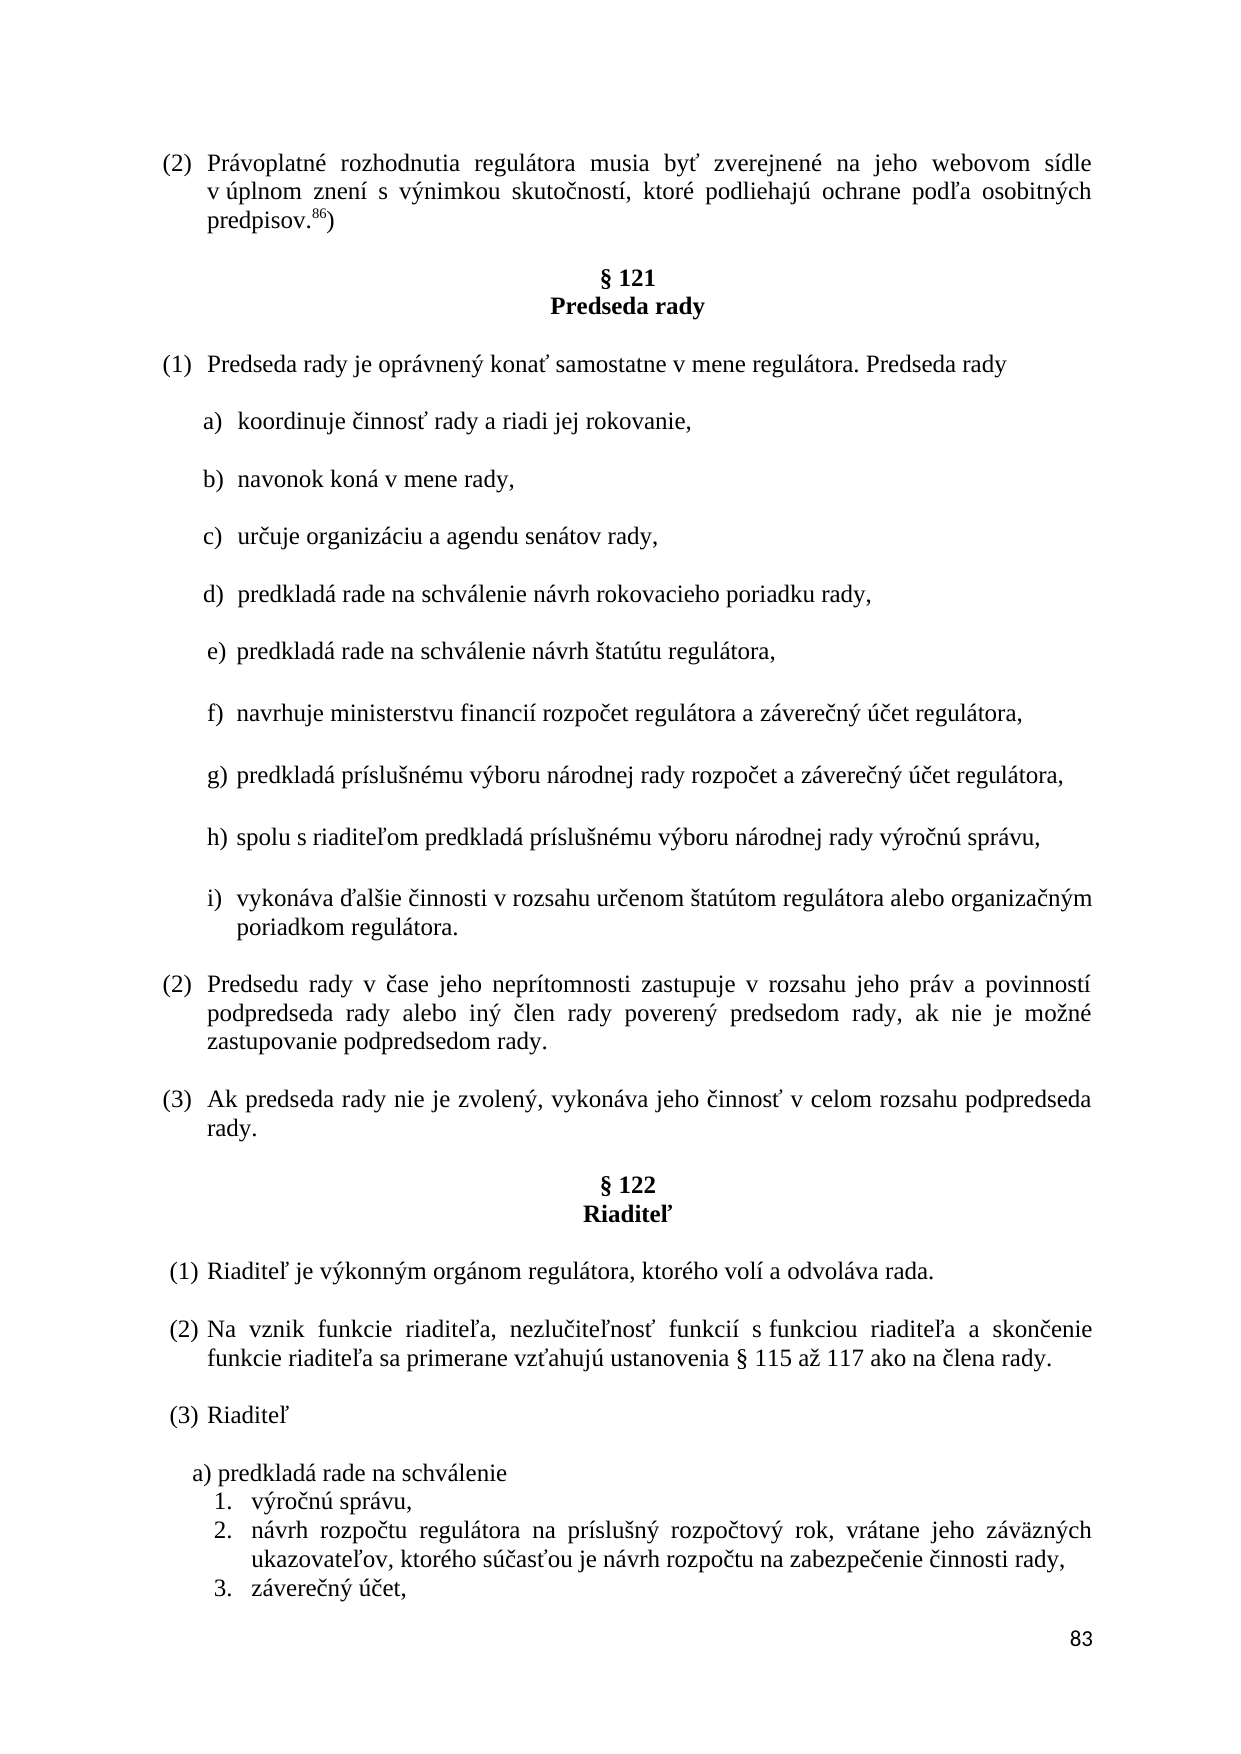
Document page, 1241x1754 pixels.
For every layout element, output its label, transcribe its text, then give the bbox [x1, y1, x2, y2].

list predkladá príslušnému výboru národnej rady rozpočet a záverečný účet regulátora, [207, 760, 1093, 789]
list Riaditeľ [169, 1400, 1093, 1429]
text § 122 [162, 1170, 1093, 1199]
text Riaditeľ [162, 1199, 1093, 1228]
list a) predkladá rade na schválenie [192, 1458, 1093, 1486]
list Predsedu rady v čase jeho neprítomnosti zastupuje v rozsahu jeho práv a povinností podpredseda rady alebo iný člen rady poverený predsedom rady, ak nie je možné zastupovanie podpredsedom rady. [162, 969, 1093, 1055]
list navonok koná v mene rady, [203, 464, 1093, 493]
list spolu s riaditeľom predkladá príslušnému výboru národnej rady výročnú správu, [207, 822, 1093, 850]
list Riaditeľ je výkonným orgánom regulátora, ktorého volí a odvoláva rada. [169, 1256, 1093, 1285]
list návrh rozpočtu regulátora na príslušný rozpočtový rok, vrátane jeho záväzných ukazovateľov, ktorého súčasťou je návrh rozpočtu na zabezpečenie činnosti rady, [214, 1515, 1093, 1573]
list určuje organizáciu a agendu senátov rady, [203, 521, 1093, 550]
list záverečný účet, [214, 1573, 1093, 1601]
list koordinuje činnosť rady a riadi jej rokovanie, [203, 406, 1093, 435]
list predkladá rade na schválenie návrh rokovacieho poriadku rady, [203, 579, 1093, 608]
text Predseda rady [162, 291, 1093, 320]
list Právoplatné rozhodnutia regulátora musia byť zverejnené na jeho webovom sídle v úplnom znení s výnimkou skutočností, ktoré podliehajú ochrane podľa osobitných predpisov.86) [162, 148, 1093, 234]
list Na vznik funkcie riaditeľa, nezlučiteľnosť funkcií s funkciou riaditeľa a skončenie funkcie riaditeľa sa primerane vzťahujú ustanovenia § 115 až 117 ako na člena rady. [169, 1314, 1093, 1371]
list Ak predseda rady nie je zvolený, vykonáva jeho činnosť v celom rozsahu podpredseda rady. [162, 1084, 1093, 1141]
text § 121 [162, 263, 1093, 291]
list výročnú správu, [214, 1486, 1093, 1515]
list predkladá rade na schválenie návrh štatútu regulátora, [207, 636, 1093, 665]
list navrhuje ministerstvu financií rozpočet regulátora a záverečný účet regulátora, [207, 698, 1093, 727]
list Predseda rady je oprávnený konať samostatne v mene regulátora. Predseda rady [162, 349, 1093, 378]
list vykonáva ďalšie činnosti v rozsahu určenom štatútom regulátora alebo organizačným poriadkom regulátora. [207, 883, 1093, 941]
